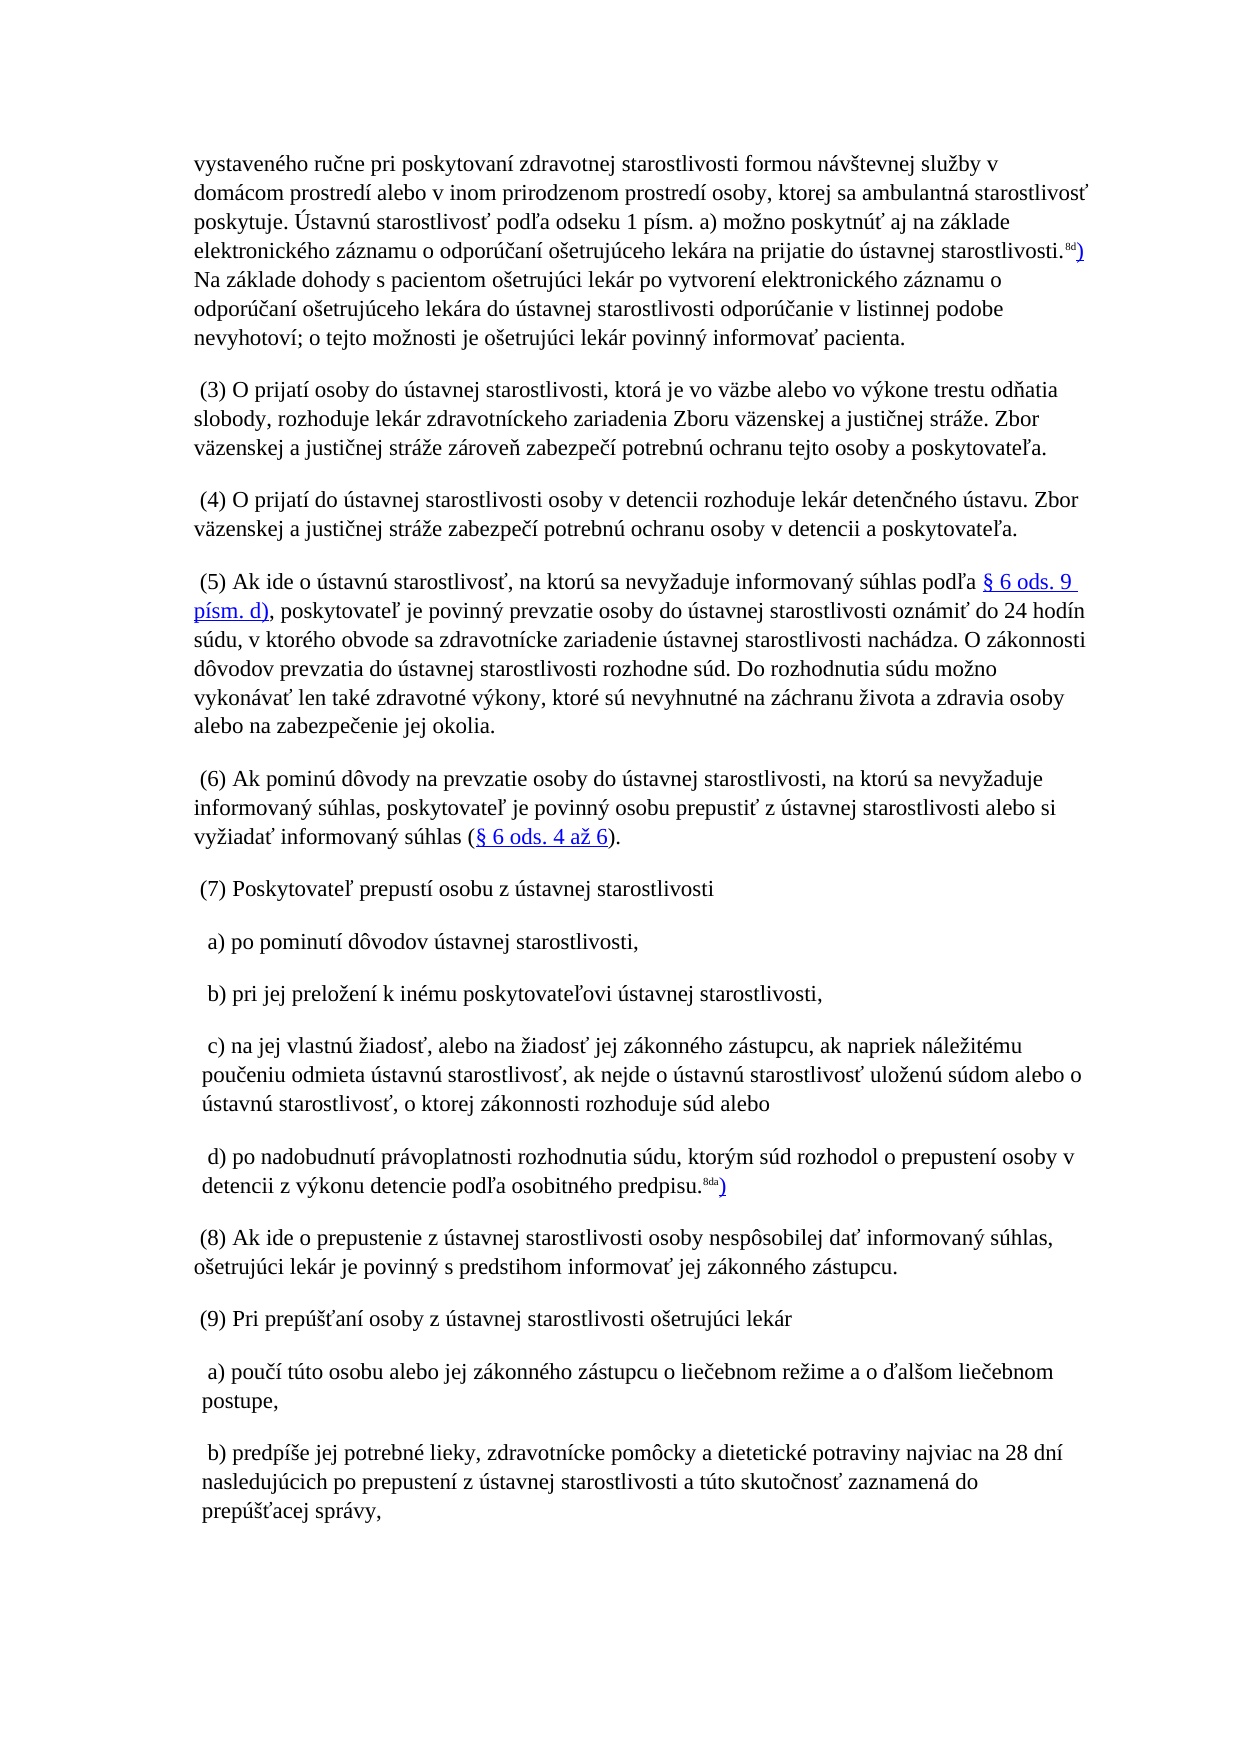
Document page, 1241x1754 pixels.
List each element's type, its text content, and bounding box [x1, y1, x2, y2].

text (6) Ak pominú dôvody na prevzatie osoby do ústavnej starostlivosti, na ktorú sa nevyžaduje informovaný súhlas, poskytovateľ je povinný osobu prepustiť z ústavnej starostlivosti alebo si vyžiadať informovaný súhlas (§ 6 ods. 4 až 6). [194, 765, 1090, 849]
text d) po nadobudnutí právoplatnosti rozhodnutia súdu, ktorým súd rozhodol o prepustení osoby v detencii z výkonu detencie podľa osobitného predpisu.8da) [202, 1143, 1090, 1198]
text (4) O prijatí do ústavnej starostlivosti osoby v detencii rozhoduje lekár detenčného ústavu. Zbor väzenskej a justičnej stráže zabezpečí potrebnú ochranu osoby v detencii a poskytovateľa. [194, 486, 1090, 542]
text a) poučí túto osobu alebo jej zákonného zástupcu o liečebnom režime a o ďalšom liečebnom postupe, [202, 1358, 1090, 1413]
text b) pri jej preložení k inému poskytovateľovi ústavnej starostlivosti, [202, 980, 1090, 1006]
text (5) Ak ide o ústavnú starostlivosť, na ktorú sa nevyžaduje informovaný súhlas podľa § 6 ods. 9 písm. d), poskytovateľ je povinný prevzatie osoby do ústavnej starostlivosti oznámiť do 24 hodín súdu, v ktorého obvode sa zdravotnícke zariadenie ústavnej starostlivosti nachádza. O zákonnosti dôvodov prevzatia do ústavnej starostlivosti rozhodne súd. Do rozhodnutia súdu možno vykonávať len také zdravotné výkony, ktoré sú nevyhnutné na záchranu života a zdravia osoby alebo na zabezpečenie jej okolia. [194, 568, 1090, 739]
text (7) Poskytovateľ prepustí osobu z ústavnej starostlivosti [194, 875, 1090, 902]
text c) na jej vlastnú žiadosť, alebo na žiadosť jej zákonného zástupcu, ak napriek náležitému poučeniu odmieta ústavnú starostlivosť, ak nejde o ústavnú starostlivosť uloženú súdom alebo o ústavnú starostlivosť, o ktorej zákonnosti rozhoduje súd alebo [202, 1032, 1090, 1117]
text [194, 150, 1090, 350]
text b) predpíše jej potrebné lieky, zdravotnícke pomôcky a dietetické potraviny najviac na 28 dní nasledujúcich po prepustení z ústavnej starostlivosti a túto skutočnosť zaznamená do prepúšťacej správy, [202, 1439, 1090, 1523]
text a) po pominutí dôvodov ústavnej starostlivosti, [202, 928, 1090, 954]
text (8) Ak ide o prepustenie z ústavnej starostlivosti osoby nespôsobilej dať informovaný súhlas, ošetrujúci lekár je povinný s predstihom informovať jej zákonného zástupcu. [194, 1224, 1090, 1279]
text (9) Pri prepúšťaní osoby z ústavnej starostlivosti ošetrujúci lekár [194, 1306, 1090, 1332]
text (3) O prijatí osoby do ústavnej starostlivosti, ktorá je vo väzbe alebo vo výkone trestu odňatia slobody, rozhoduje lekár zdravotníckeho zariadenia Zboru väzenskej a justičnej stráže. Zbor väzenskej a justičnej stráže zároveň zabezpečí potrebnú ochranu tejto osoby a poskytovateľa. [194, 376, 1090, 460]
